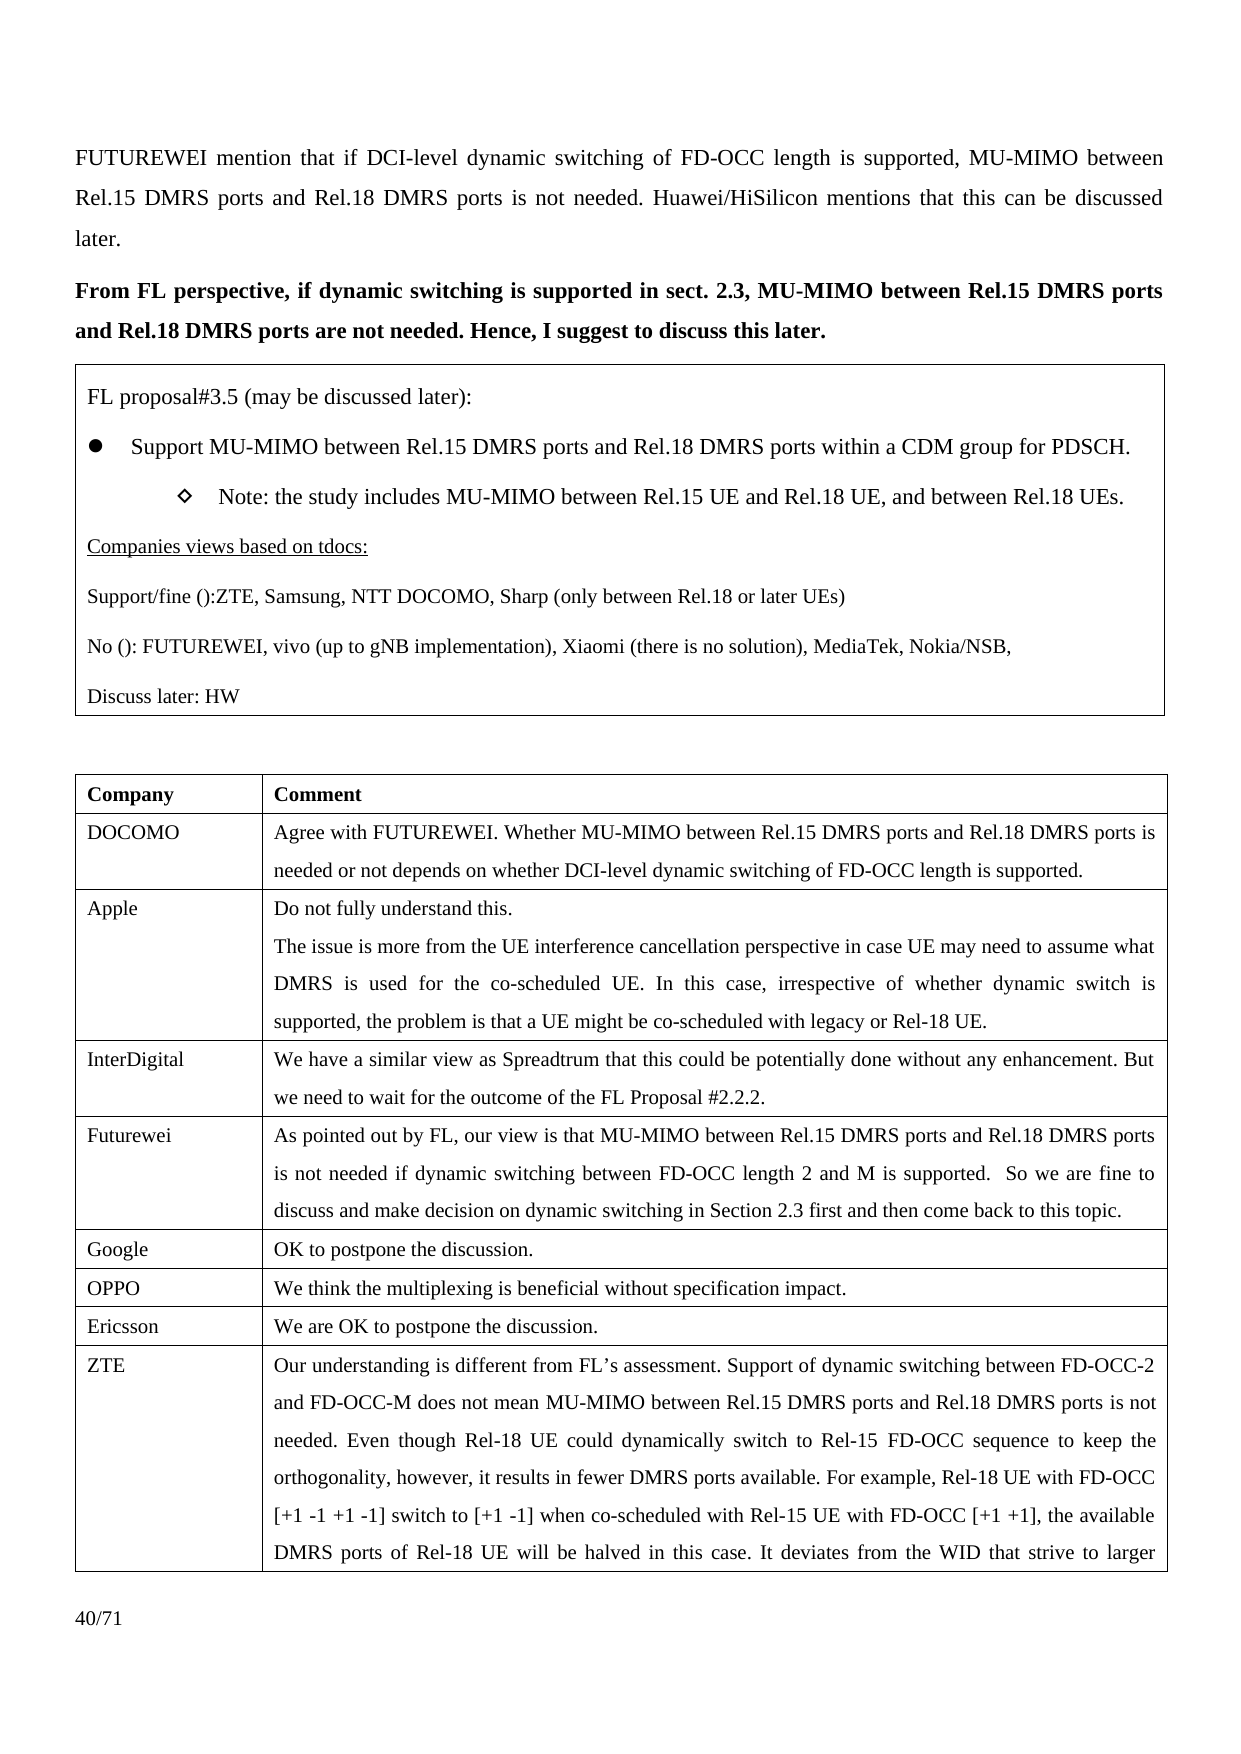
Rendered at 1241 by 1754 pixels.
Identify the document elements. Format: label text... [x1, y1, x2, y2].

table_cell InterDigital [76, 1041, 262, 1116]
text FUTUREWEI mention that if DCI-level dynamic switching of FD-OCC length is supported, MU-MIMO between Rel.15 DMRS ports and Rel.18 DMRS ports is not needed. Huawei/HiSilicon mentions that this can be discussed later. [75, 138, 1165, 257]
table_header FL proposal#3.5 (may be discussed later): Support MU-MIMO between Rel.15 DMRS ports and Rel.18 DMRS ports within a CDM group for PDSCH. Note: the study includes MU-MIMO between Rel.15 UE and Rel.18 UE, and between Rel.18 UEs. Companies views based on tdocs: Support/fine ():ZTE, Samsung, NTT DOCOMO, Sharp (only between Rel.18 or later UEs) No (): FUTUREWEI, vivo (up to gNB implementation), Xiaomi (there is no solution), MediaTek, Nokia/NSB, Discuss later: HW [76, 365, 1164, 715]
table_cell OK to postpone the discussion. [263, 1230, 1167, 1268]
table_cell We have a similar view as Spreadtrum that this could be potentially done without any enhancement. But we need to wait for the outcome of the FL Proposal #2.2.2. [263, 1041, 1167, 1116]
table_cell Futurewei [76, 1117, 262, 1229]
table_cell OPPO [76, 1269, 262, 1306]
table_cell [263, 1346, 1167, 1571]
table_cell DOCOMO [76, 814, 262, 888]
table_cell Apple [76, 890, 262, 1039]
table_cell We are OK to postpone the discussion. [263, 1307, 1167, 1345]
table_cell As pointed out by FL, our view is that MU-MIMO between Rel.15 DMRS ports and Rel.18 DMRS ports is not needed if dynamic switching between FD-OCC length 2 and M is supported. So we are fine to discuss and make decision on dynamic switching in Section 2.3 first and then come back to this topic. [263, 1117, 1167, 1229]
table_cell Ericsson [76, 1307, 262, 1345]
table_header Comment [263, 775, 1167, 812]
table_header Company [76, 775, 262, 812]
table_cell Agree with FUTUREWEI. Whether MU-MIMO between Rel.15 DMRS ports and Rel.18 DMRS ports is needed or not depends on whether DCI-level dynamic switching of FD-OCC length is supported. [263, 814, 1167, 888]
table_cell We think the multiplexing is beneficial without specification impact. [263, 1269, 1167, 1306]
table_cell ZTE [76, 1346, 262, 1571]
table_cell Google [76, 1230, 262, 1268]
table_cell Do not fully understand this. The issue is more from the UE interference cancellation perspective in case UE may need to assume what DMRS is used for the co-scheduled UE. In this case, irrespective of whether dynamic switch is supported, the problem is that a UE might be co-scheduled with legacy or Rel-18 UE. [263, 890, 1167, 1039]
text From FL perspective, if dynamic switching is supported in sect. 2.3, MU-MIMO between Rel.15 DMRS ports and Rel.18 DMRS ports are not needed. Hence, I suggest to discuss this later. [75, 271, 1165, 349]
